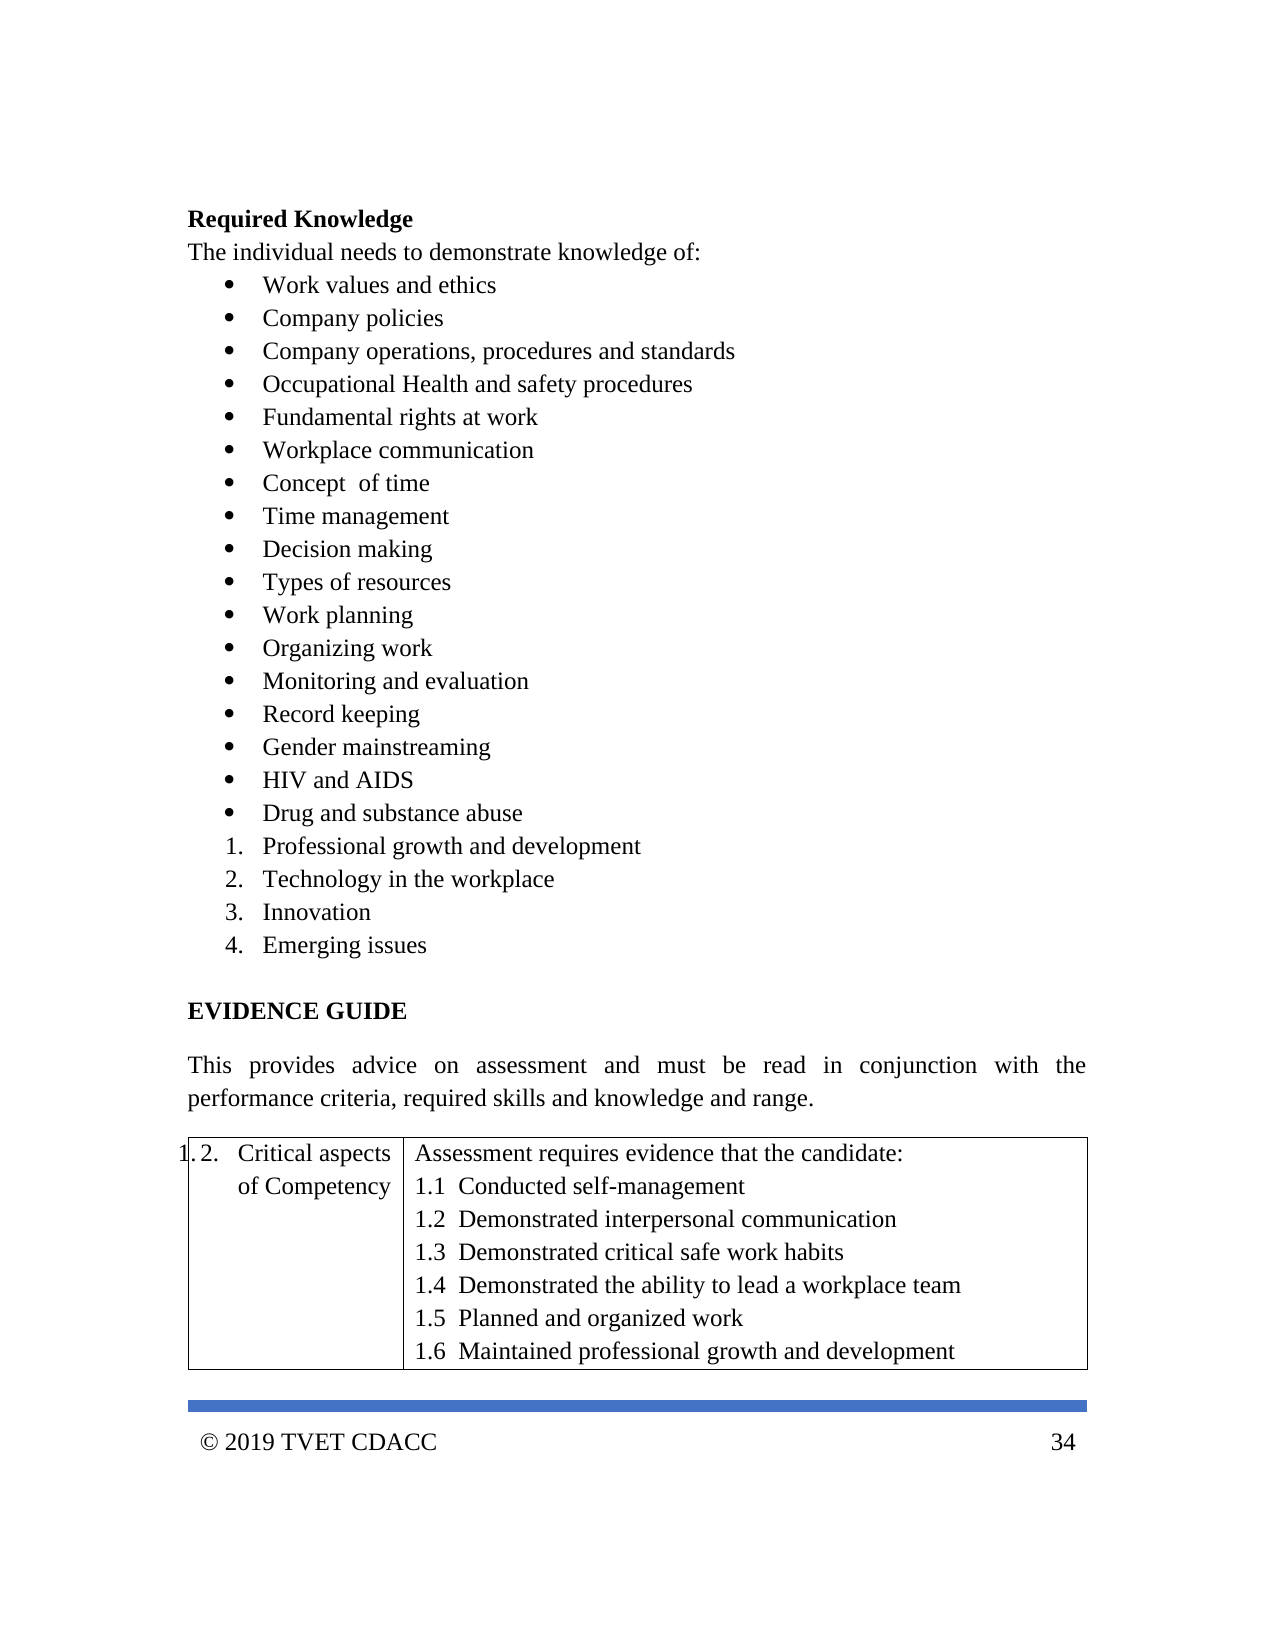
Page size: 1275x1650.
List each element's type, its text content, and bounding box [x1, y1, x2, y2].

text Required Knowledge [187, 204, 1087, 233]
list Fundamental rights at work [225, 402, 1087, 431]
list Company policies [225, 303, 1087, 332]
text This provides advice on assessment and must be read in conjunction with the performance criteria, required skills and knowledge and range. [187, 1050, 1087, 1112]
list HIV and AIDS [225, 765, 1087, 794]
list Innovation [225, 897, 1087, 926]
list Time management [225, 501, 1087, 530]
list Monitoring and evaluation [225, 666, 1087, 695]
list Company operations, procedures and standards [225, 336, 1087, 365]
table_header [404, 1138, 1087, 1369]
list Occupational Health and safety procedures [225, 369, 1087, 398]
list Concept of time [225, 468, 1087, 497]
list Emerging issues [225, 930, 1087, 959]
list Decision making [225, 534, 1087, 563]
list Work values and ethics [225, 270, 1087, 299]
text EVIDENCE GUIDE [187, 996, 1087, 1025]
list Gender mainstreaming [225, 732, 1087, 761]
list Record keeping [225, 699, 1087, 728]
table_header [189, 1138, 403, 1369]
list Technology in the workplace [225, 864, 1087, 893]
text The individual needs to demonstrate knowledge of: [187, 237, 1087, 266]
list Organizing work [225, 633, 1087, 662]
list Workplace communication [225, 435, 1087, 464]
list Professional growth and development [225, 831, 1087, 860]
list Types of resources [225, 567, 1087, 596]
list Drug and substance abuse [225, 798, 1087, 827]
list Work planning [225, 600, 1087, 629]
